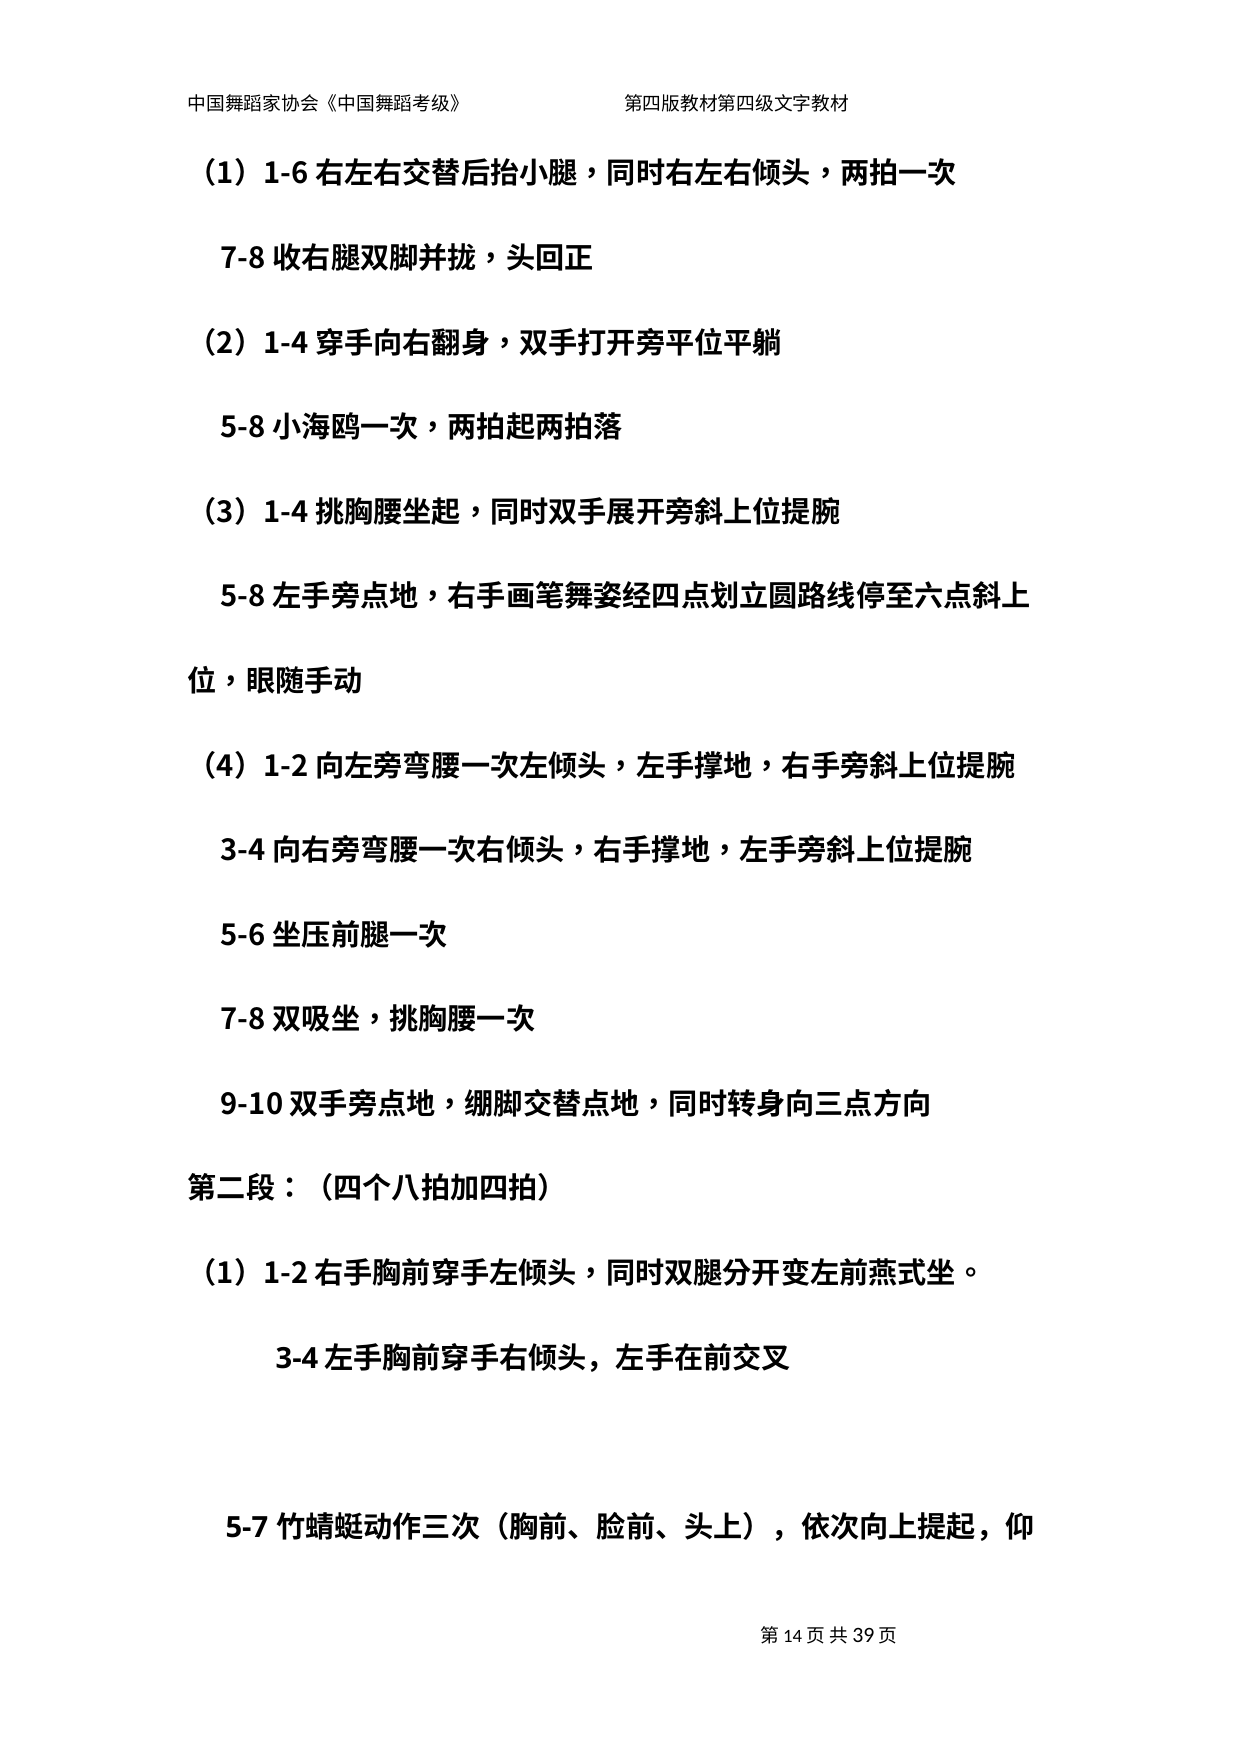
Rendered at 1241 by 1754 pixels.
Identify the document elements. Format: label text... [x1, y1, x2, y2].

text 9-10 双手旁点地，绷脚交替点地，同时转身向三点方向 [187, 1080, 1053, 1123]
text 7-8 收右腿双脚并拢，头回正 [187, 234, 1053, 277]
text （3）1-4 挑胸腰坐起，同时双手展开旁斜上位提腕 [187, 488, 1053, 531]
text 3-4左手胸前穿手右倾头，左手在前交叉 [187, 1334, 1053, 1377]
text （1）1-6 右左右交替后抬小腿，同时右左右倾头，两拍一次 [187, 150, 1053, 192]
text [187, 1503, 1053, 1546]
text 第二段：（四个八拍加四拍） [187, 1165, 1053, 1207]
text 5-8 左手旁点地，右手画笔舞姿经四点划立圆路线停至六点斜上位，眼随手动 [187, 573, 1053, 700]
text （4）1-2 向左旁弯腰一次左倾头，左手撑地，右手旁斜上位提腕 [187, 742, 1053, 784]
text （2）1-4 穿手向右翻身，双手打开旁平位平躺 [187, 319, 1053, 361]
text 5-6 坐压前腿一次 [187, 911, 1053, 953]
text 5-8 小海鸥一次，两拍起两拍落 [187, 404, 1053, 446]
text 3-4 向右旁弯腰一次右倾头，右手撑地，左手旁斜上位提腕 [187, 827, 1053, 869]
text 7-8 双吸坐，挑胸腰一次 [187, 996, 1053, 1038]
text （1）1-2右手胸前穿手左倾头，同时双腿分开变左前燕式坐。 [187, 1249, 1053, 1292]
